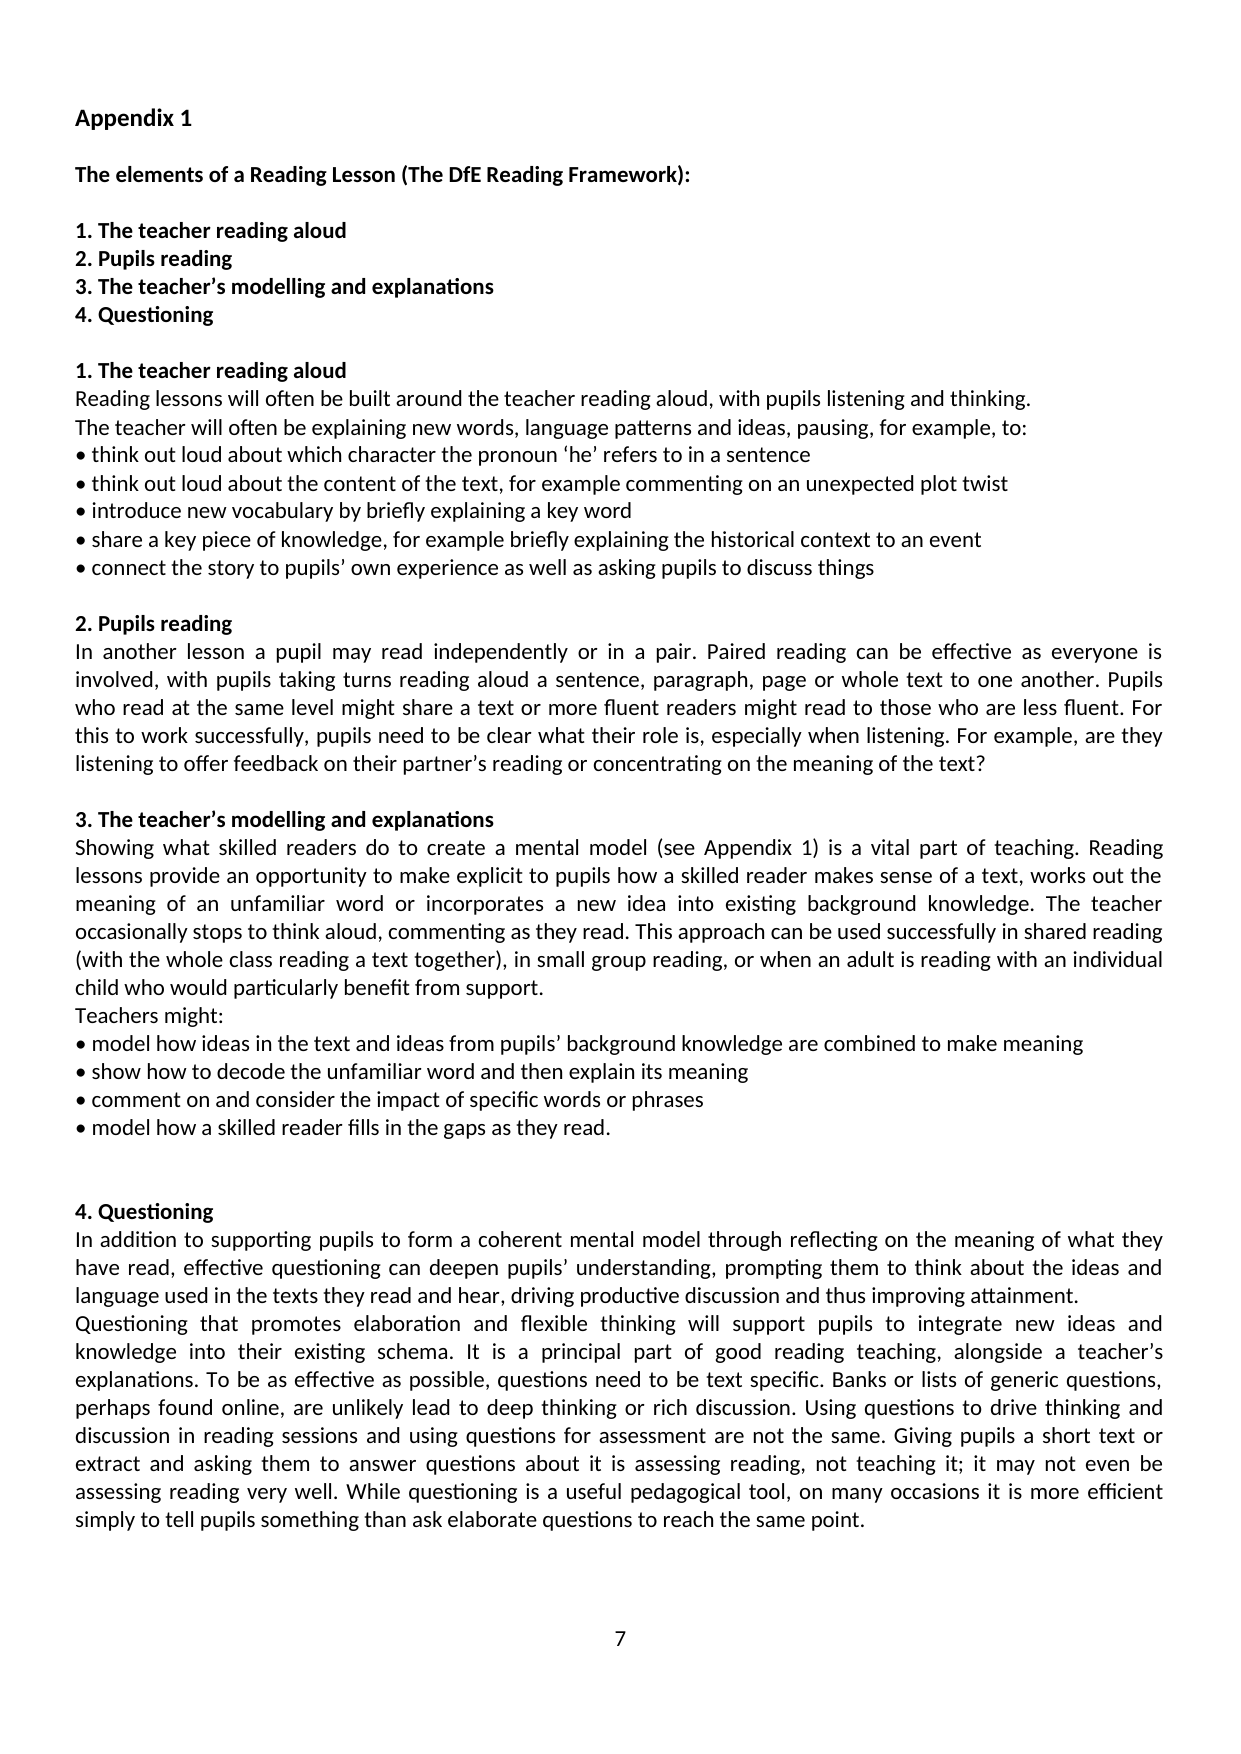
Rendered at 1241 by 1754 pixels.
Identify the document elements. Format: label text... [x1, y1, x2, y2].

text Appendix 1 [75, 102, 1165, 132]
text • think out loud about the content of the text, for example commenting on an unexpected plot twist [75, 469, 1165, 497]
text 3. The teacher’s modelling and explanations [75, 805, 1165, 833]
text In addition to supporting pupils to form a coherent mental model through reflecting on the meaning of what they have read, effective questioning can deepen pupils’ understanding, prompting them to think about the ideas and language used in the texts they read and hear, driving productive discussion and thus improving attainment. [75, 1225, 1165, 1309]
text 2. Pupils reading [75, 244, 1165, 272]
text • model how ideas in the text and ideas from pupils’ background knowledge are combined to make meaning [75, 1029, 1165, 1057]
text In another lesson a pupil may read independently or in a pair. Paired reading can be effective as everyone is involved, with pupils taking turns reading aloud a sentence, paragraph, page or whole text to one another. Pupils who read at the same level might share a text or more fluent readers might read to those who are less fluent. For this to work successfully, pupils need to be clear what their role is, especially when listening. For example, are they listening to offer feedback on their partner’s reading or concentrating on the meaning of the text? [75, 637, 1165, 777]
text • model how a skilled reader fills in the gaps as they read. [75, 1113, 1165, 1141]
text Teachers might: [75, 1001, 1165, 1029]
text The elements of a Reading Lesson (The DfE Reading Framework): [75, 160, 1165, 188]
text 1. The teacher reading aloud [75, 216, 1165, 244]
text • introduce new vocabulary by briefly explaining a key word [75, 497, 1165, 525]
text Questioning that promotes elaboration and flexible thinking will support pupils to integrate new ideas and knowledge into their existing schema. It is a principal part of good reading teaching, alongside a teacher’s explanations. To be as effective as possible, questions need to be text specific. Banks or lists of generic questions, perhaps found online, are unlikely lead to deep thinking or rich discussion. Using questions to drive thinking and discussion in reading sessions and using questions for assessment are not the same. Giving pupils a short text or extract and asking them to answer questions about it is assessing reading, not teaching it; it may not even be assessing reading very well. While questioning is a useful pedagogical tool, on many occasions it is more efficient simply to tell pupils something than ask elaborate questions to reach the same point. [75, 1309, 1165, 1533]
text • share a key piece of knowledge, for example briefly explaining the historical context to an event [75, 525, 1165, 553]
text The teacher will often be explaining new words, language patterns and ideas, pausing, for example, to: [75, 413, 1165, 441]
text 4. Questioning [75, 1197, 1165, 1225]
text • connect the story to pupils’ own experience as well as asking pupils to discuss things [75, 553, 1165, 581]
text • comment on and consider the impact of specific words or phrases [75, 1085, 1165, 1113]
text 3. The teacher’s modelling and explanations [75, 272, 1165, 301]
text • show how to decode the unfamiliar word and then explain its meaning [75, 1057, 1165, 1085]
text • think out loud about which character the pronoun ‘he’ refers to in a sentence [75, 441, 1165, 469]
text 2. Pupils reading [75, 609, 1165, 637]
text Reading lessons will often be built around the teacher reading aloud, with pupils listening and thinking. [75, 384, 1165, 413]
text Showing what skilled readers do to create a mental model (see Appendix 1) is a vital part of teaching. Reading lessons provide an opportunity to make explicit to pupils how a skilled reader makes sense of a text, works out the meaning of an unfamiliar word or incorporates a new idea into existing background knowledge. The teacher occasionally stops to think aloud, commenting as they read. This approach can be used successfully in shared reading (with the whole class reading a text together), in small group reading, or when an adult is reading with an individual child who would particularly benefit from support. [75, 833, 1165, 1001]
text 1. The teacher reading aloud [75, 357, 1165, 384]
text 4. Questioning [75, 301, 1165, 328]
